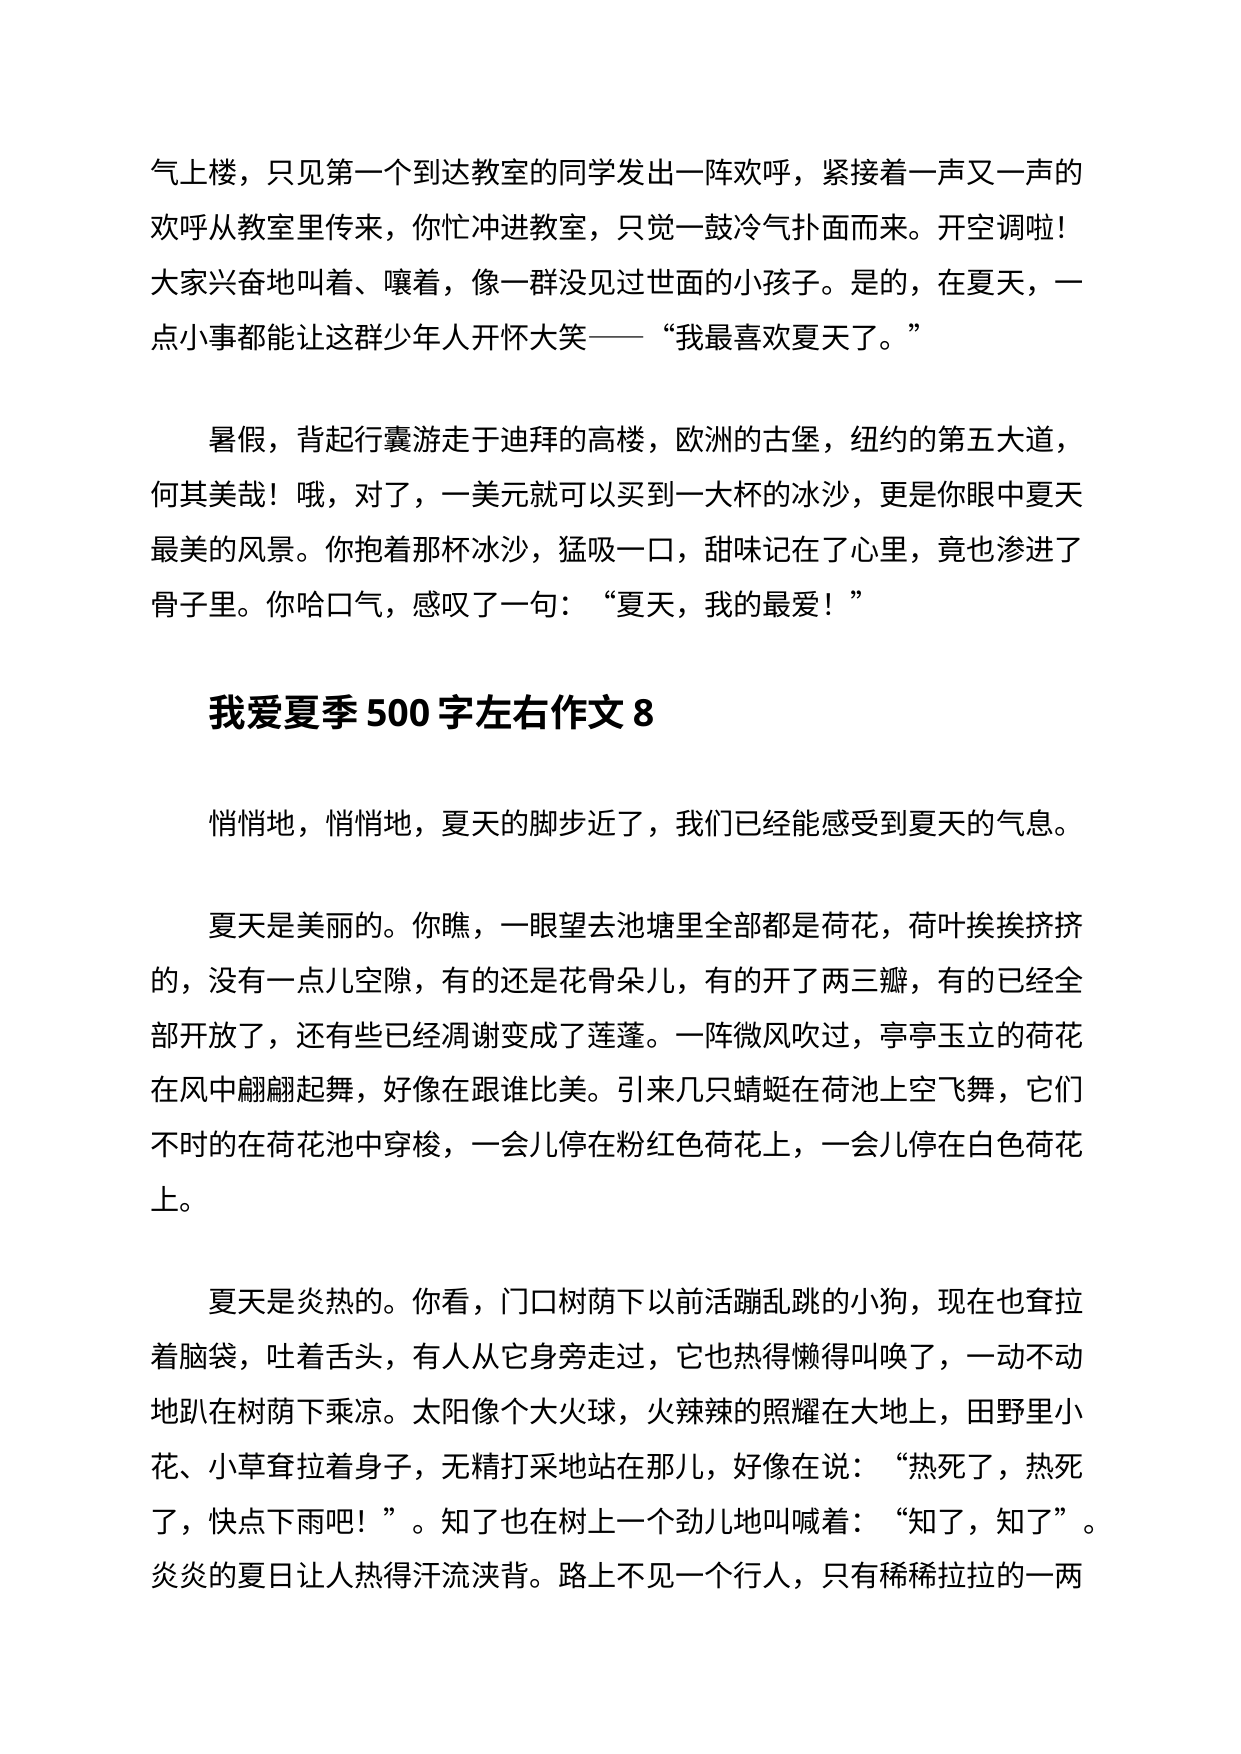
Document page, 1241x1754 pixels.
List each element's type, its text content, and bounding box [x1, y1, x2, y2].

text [150, 1278, 1090, 1595]
text 暑假，背起行囊游走于迪拜的高楼，欧洲的古堡，纽约的第五大道，何其美哉！哦，对了，一美元就可以买到一大杯的冰沙，更是你眼中夏天最美的风景。你抱着那杯冰沙，猛吸一口，甜味记在了心里，竟也渗进了骨子里。你哈口气，感叹了一句：“夏天，我的最爱！” [150, 416, 1090, 623]
text 夏天是美丽的。你瞧，一眼望去池塘里全部都是荷花，荷叶挨挨挤挤的，没有一点儿空隙，有的还是花骨朵儿，有的开了两三瓣，有的已经全部开放了，还有些已经凋谢变成了莲蓬。一阵微风吹过，亭亭玉立的荷花在风中翩翩起舞，好像在跟谁比美。引来几只蜻蜓在荷池上空飞舞，它们不时的在荷花池中穿梭，一会儿停在粉红色荷花上，一会儿停在白色荷花上。 [150, 902, 1090, 1219]
text 悄悄地，悄悄地，夏天的脚步近了，我们已经能感受到夏天的气息。 [150, 801, 1090, 843]
text 我爱夏季500字左右作文8 [150, 683, 1090, 737]
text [150, 150, 1090, 357]
